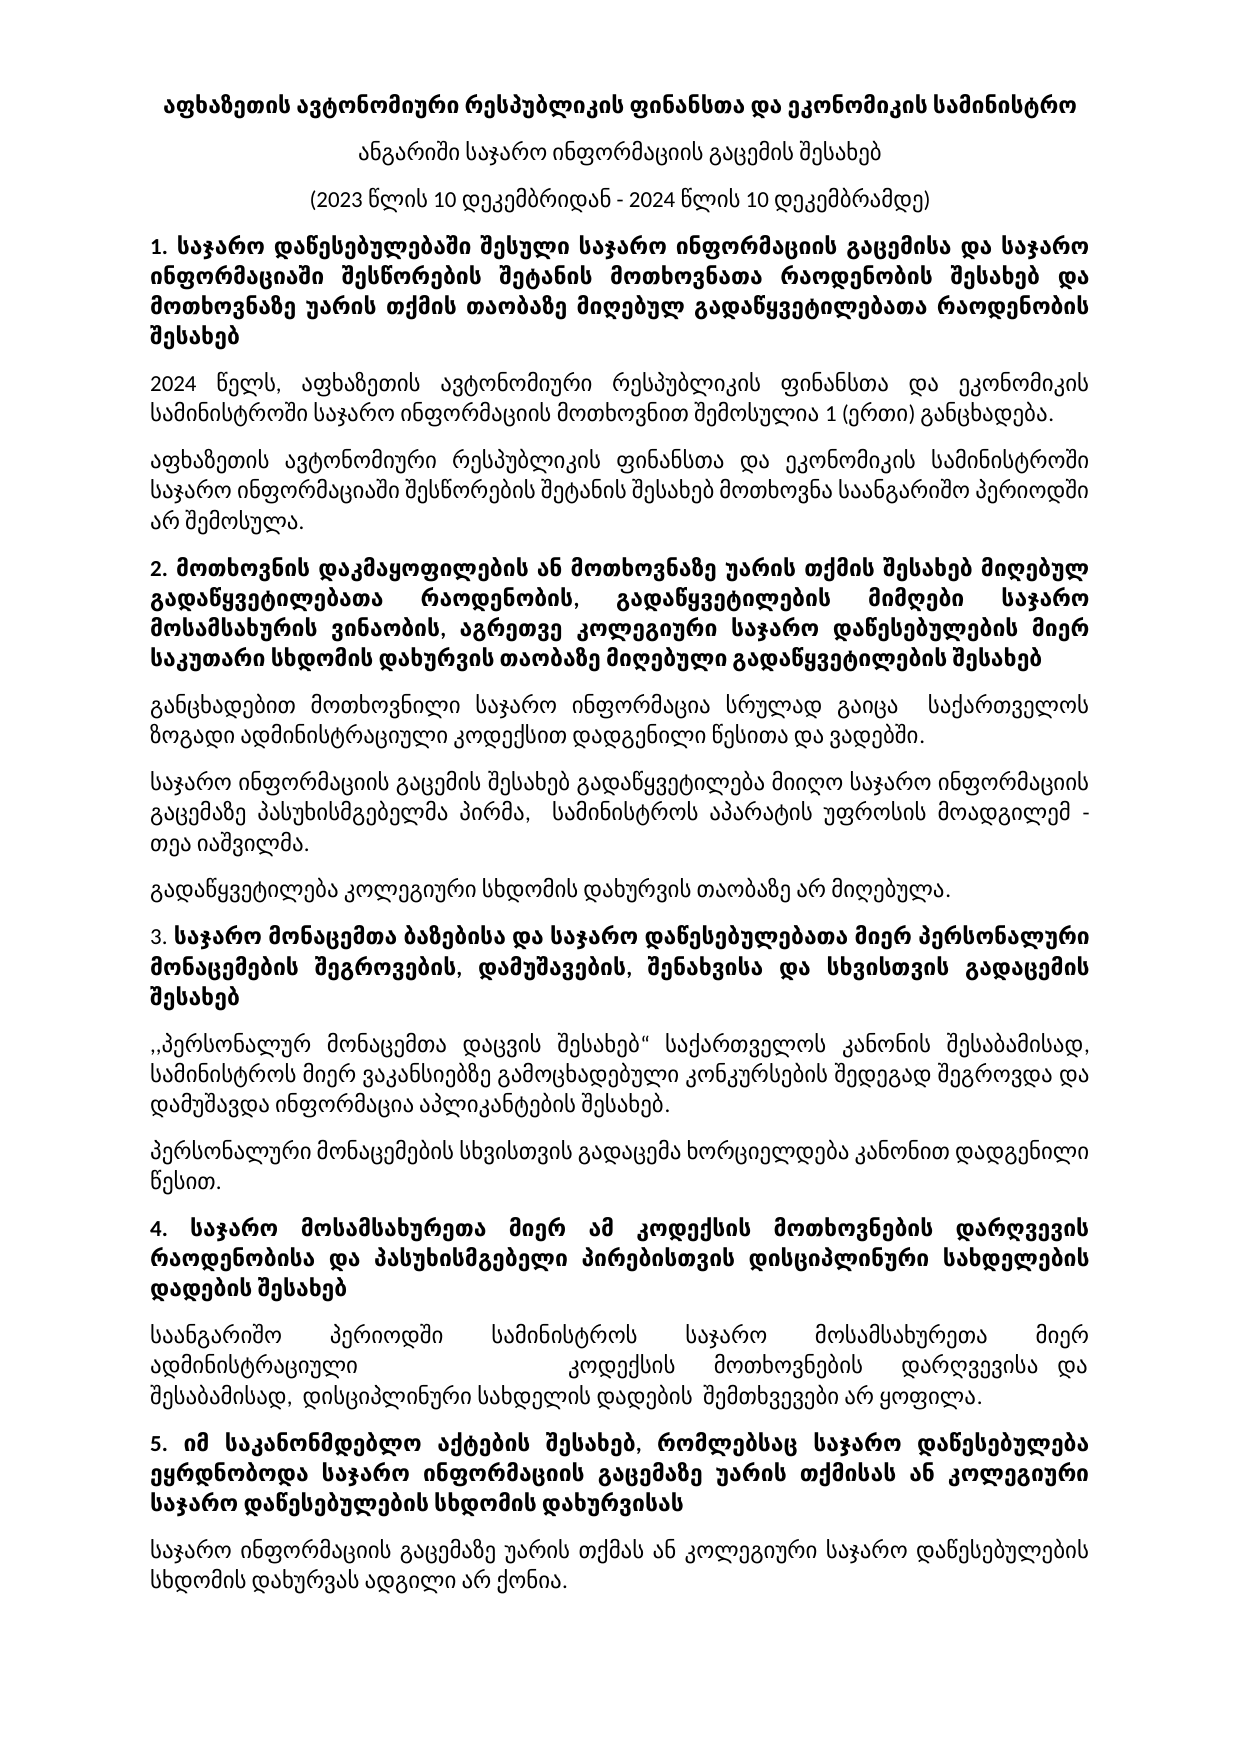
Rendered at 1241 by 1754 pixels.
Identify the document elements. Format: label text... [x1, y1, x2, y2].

text საჯარო ინფორმაციის გაცემის შესახებ გადაწყვეტილება მიიღო საჯარო ინფორმაციის გაცემაზე პასუხისმგებელმა პირმა, სამინისტროს აპარატის უფროსის მოადგილემ - თეა იაშვილმა. [150, 768, 1090, 857]
text აფხაზეთის ავტონომიური რესპუბლიკის ფინანსთა და ეკონომიკის სამინისტროში საჯარო ინფორმაციაში შესწორების შეტანის შესახებ მოთხოვნა საანგარიშო პერიოდში არ შემოსულა. [150, 446, 1090, 535]
text განცხადებით მოთხოვნილი საჯარო ინფორმაცია სრულად გაიცა საქართველოს ზოგადი ადმინისტრაციული კოდექსით დადგენილი წესითა და ვადებში. [150, 691, 1090, 749]
text საჯარო ინფორმაციის გაცემაზე უარის თქმას ან კოლეგიური საჯარო დაწესებულების სხდომის დახურვას ადგილი არ ქონია. [150, 1536, 1090, 1594]
text ანგარიში საჯარო ინფორმაციის გაცემის შესახებ [150, 138, 1090, 166]
text (2023 წლის 10 დეკემბრიდან - 2024 წლის 10 დეკემბრამდე) [150, 185, 1090, 213]
text გადაწყვეტილება კოლეგიური სხდომის დახურვის თაობაზე არ მიღებულა. [150, 876, 1090, 904]
text 3. საჯარო მონაცემთა ბაზებისა და საჯარო დაწესებულებათა მიერ პერსონალური მონაცემების შეგროვების, დამუშავების, შენახვისა და სხვისთვის გადაცემის შესახებ [150, 922, 1090, 1011]
text 1. საჯარო დაწესებულებაში შესული საჯარო ინფორმაციის გაცემისა და საჯარო ინფორმაციაში შესწორების შეტანის მოთხოვნათა რაოდენობის შესახებ და მოთხოვნაზე უარის თქმის თაობაზე მიღებულ გადაწყვეტილებათა რაოდენობის შესახებ [150, 232, 1090, 351]
text 5. იმ საკანონმდებლო აქტების შესახებ, რომლებსაც საჯარო დაწესებულება ეყრდნობოდა საჯარო ინფორმაციის გაცემაზე უარის თქმისას ან კოლეგიური საჯარო დაწესებულების სხდომის დახურვისას [150, 1429, 1090, 1517]
text 2024 წელს, აფხაზეთის ავტონომიური რესპუბლიკის ფინანსთა და ეკონომიკის სამინისტროში საჯარო ინფორმაციის მოთხოვნით შემოსულია 1 (ერთი) განცხადება. [150, 369, 1090, 428]
text 4. საჯარო მოსამსახურეთა მიერ ამ კოდექსის მოთხოვნების დარღვევის რაოდენობისა და პასუხისმგებელი პირებისთვის დისციპლინური სახდელების დადების შესახებ [150, 1214, 1090, 1303]
text აფხაზეთის ავტონომიური რესპუბლიკის ფინანსთა და ეკონომიკის სამინისტრო [150, 91, 1090, 119]
text 2. მოთხოვნის დაკმაყოფილების ან მოთხოვნაზე უარის თქმის შესახებ მიღებულ გადაწყვეტილებათა რაოდენობის, გადაწყვეტილების მიმღები საჯარო მოსამსახურის ვინაობის, აგრეთვე კოლეგიური საჯარო დაწესებულების მიერ საკუთარი სხდომის დახურვის თაობაზე მიღებული გადაწყვეტილების შესახებ [150, 554, 1090, 672]
text პერსონალური მონაცემების სხვისთვის გადაცემა ხორციელდება კანონით დადგენილი წესით. [150, 1137, 1090, 1195]
text საანგარიშო პერიოდში სამინისტროს საჯარო მოსამსახურეთა მიერ ადმინისტრაციული კოდექსის მოთხოვნების დარღვევისა და შესაბამისად, დისციპლინური სახდელის დადების შემთხვევები არ ყოფილა. [150, 1321, 1090, 1410]
text ,,პერსონალურ მონაცემთა დაცვის შესახებ“ საქართველოს კანონის შესაბამისად, სამინისტროს მიერ ვაკანსიებზე გამოცხადებული კონკურსების შედეგად შეგროვდა და დამუშავდა ინფორმაცია აპლიკანტების შესახებ. [150, 1030, 1090, 1118]
